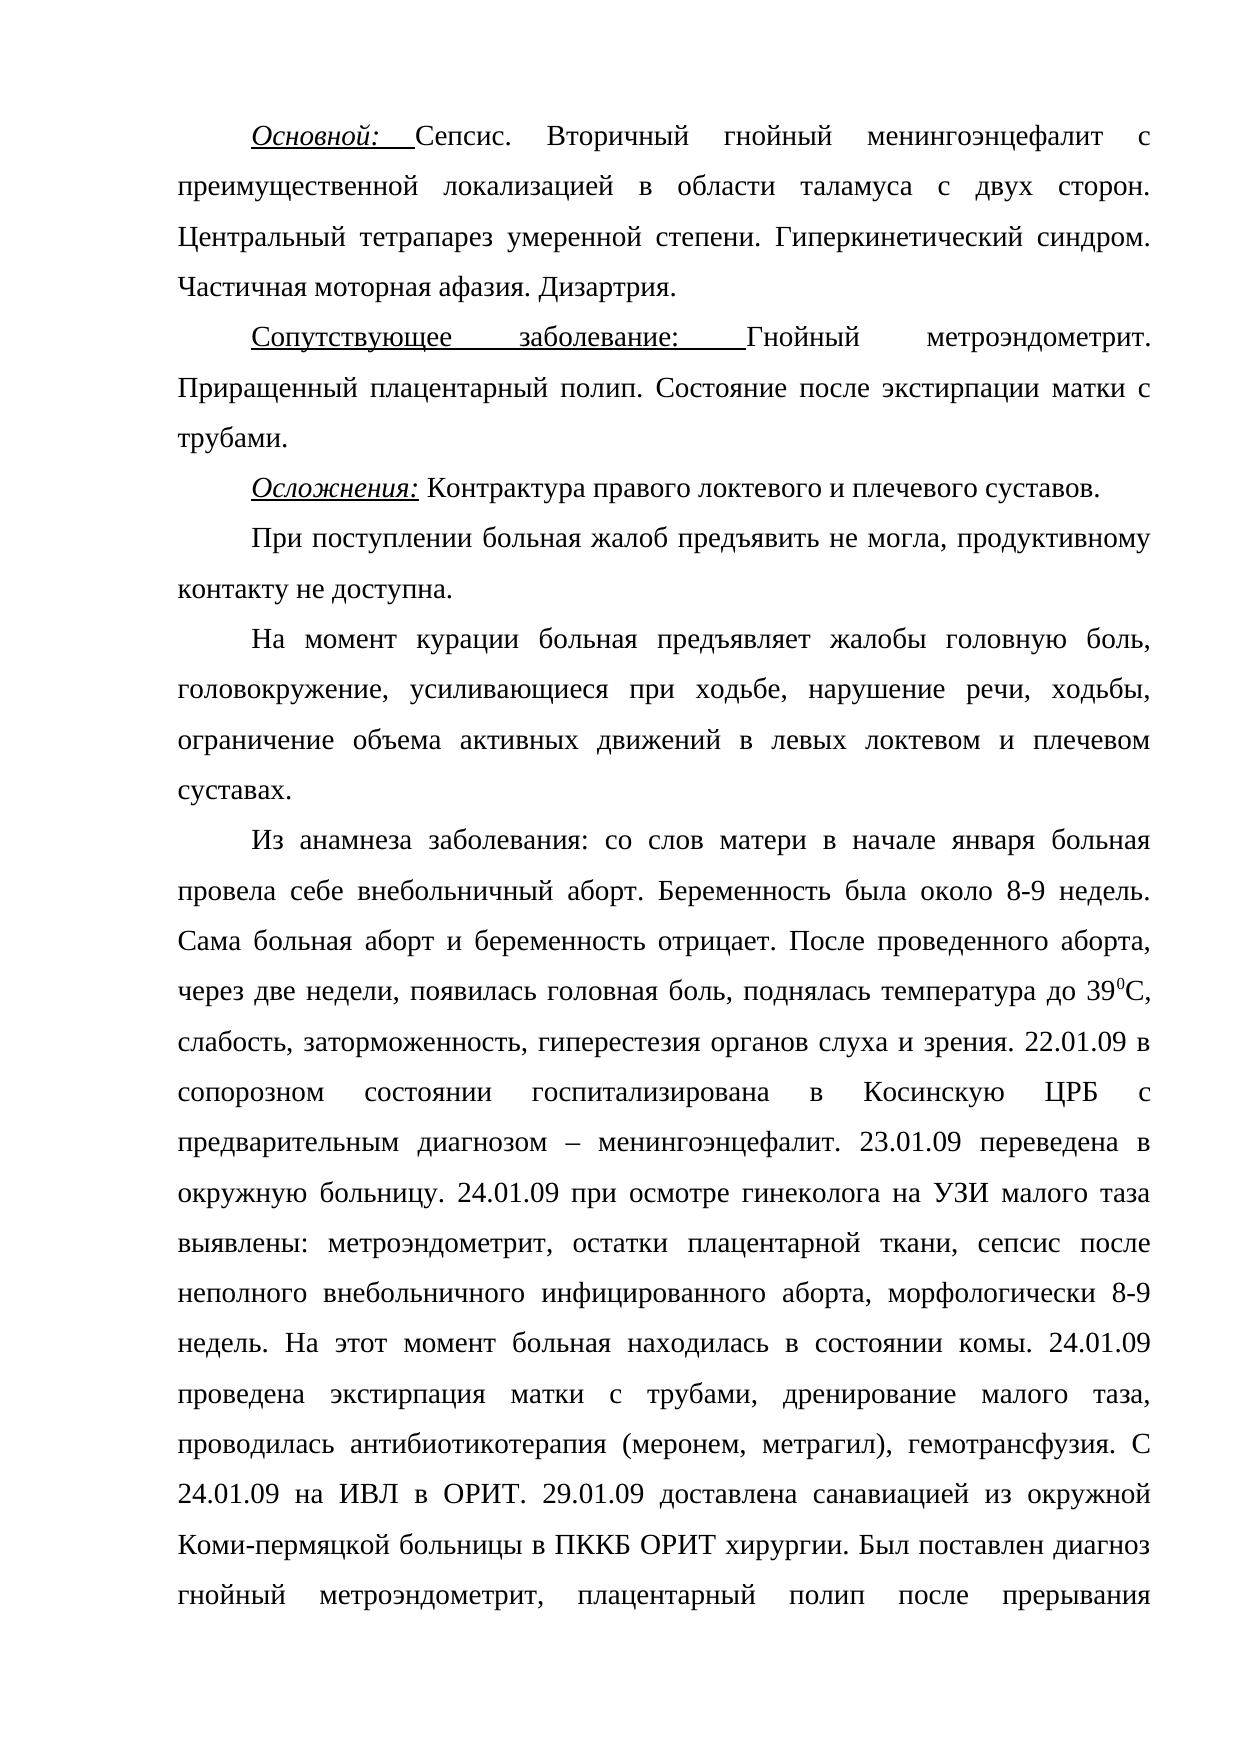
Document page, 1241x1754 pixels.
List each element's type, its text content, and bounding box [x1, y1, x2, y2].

text На момент курации больная предъявляет жалобы головную боль, головокружение, усиливающиеся при ходьбе, нарушение речи, ходьбы, ограничение объема активных движений в левых локтевом и плечевом суставах. [177, 621, 1152, 806]
text При поступлении больная жалоб предъявить не могла, продуктивному контакту не доступна. [177, 521, 1152, 604]
text Осложнения: Контрактура правого локтевого и плечевого суставов. [177, 470, 1152, 504]
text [177, 822, 1152, 1611]
text Основной: Сепсис. Вторичный гнойный менингоэнцефалит с преимущественной локализацией в области таламуса с двух сторон. Центральный тетрапарез умеренной степени. Гиперкинетический синдром. Частичная моторная афазия. Дизартрия. [177, 118, 1152, 303]
text Сопутствующее заболевание: Гнойный метроэндометрит. Приращенный плацентарный полип. Состояние после экстирпации матки с трубами. [177, 319, 1152, 453]
